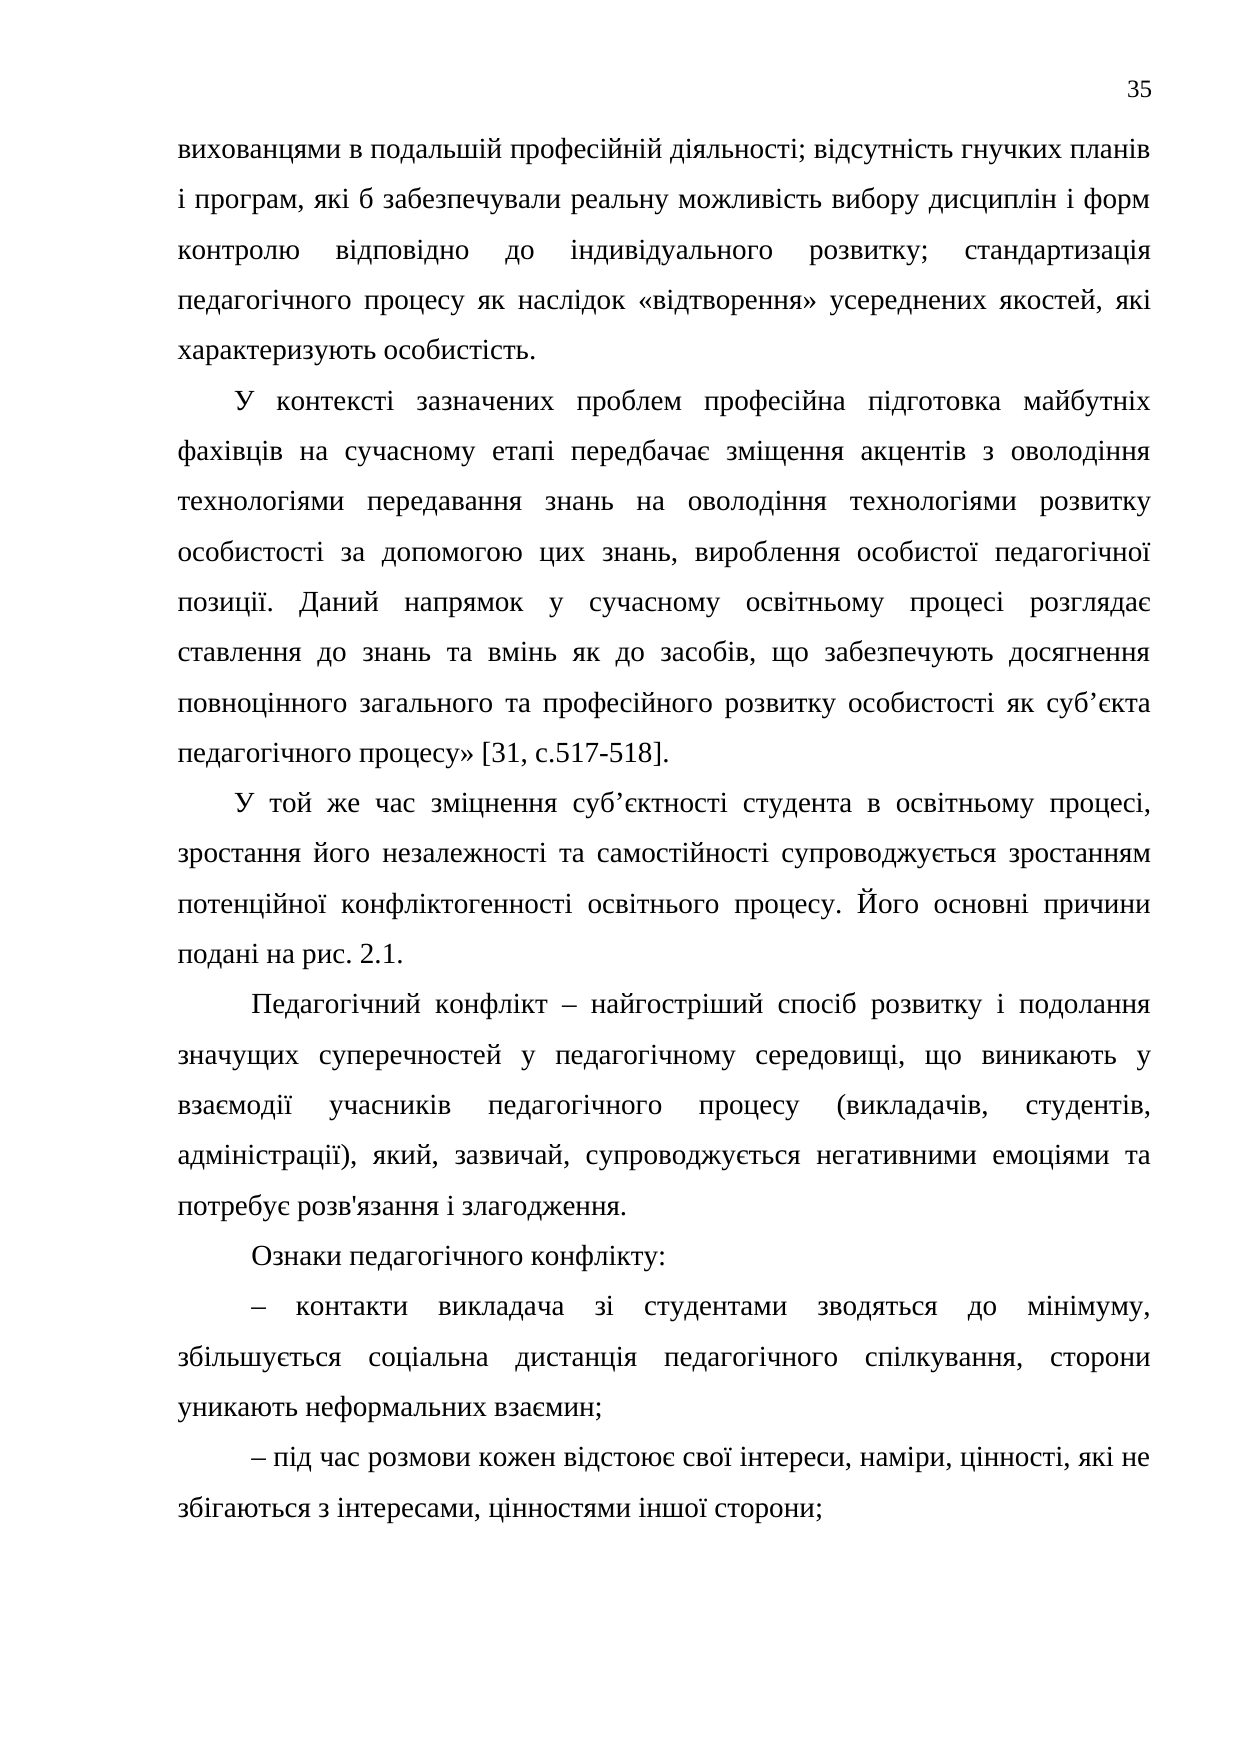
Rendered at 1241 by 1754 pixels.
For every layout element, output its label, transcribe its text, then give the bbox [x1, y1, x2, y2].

list – під час розмови кожен відстоює свої інтереси, наміри, цінності, які не збігаються з інтересами, цінностями іншої сторони; [177, 1439, 1152, 1523]
text У контексті зазначених проблем професійна підготовка майбутніх фахівців на сучасному етапі передбачає зміщення акцентів з оволодіння технологіями передавання знань на оволодіння технологіями розвитку особистості за допомогою цих знань, вироблення особистої педагогічної позиції. Даний напрямок у сучасному освітньому процесі розглядає ставлення до знань та вмінь як до засобів, що забезпечують досягнення повноцінного загального та професійного розвитку особистості як суб’єкта педагогічного процесу» [31, с.517-518]. [177, 383, 1152, 768]
list Ознаки педагогічного конфлікту: [177, 1238, 1152, 1272]
list Педагогічний конфлікт – найгостріший спосіб розвитку і подолання значущих суперечностей у педагогічному середовищі, що виникають у взаємодії учасників педагогічного процесу (викладачів, студентів, адміністрації), який, зазвичай, супроводжується негативними емоціями та потребує розв'язання і злагодження. [177, 987, 1152, 1221]
list – контакти викладача зі студентами зводяться до мінімуму, збільшується соціальна дистанція педагогічного спілкування, сторони уникають неформальних взаємин; [177, 1288, 1152, 1423]
text У той же час зміцнення суб’єктності студента в освітньому процесі, зростання його незалежності та самостійності супроводжується зростанням потенційної конфліктогенності освітнього процесу. Його основні причини подані на рис. 2.1. [177, 785, 1152, 970]
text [177, 131, 1152, 366]
